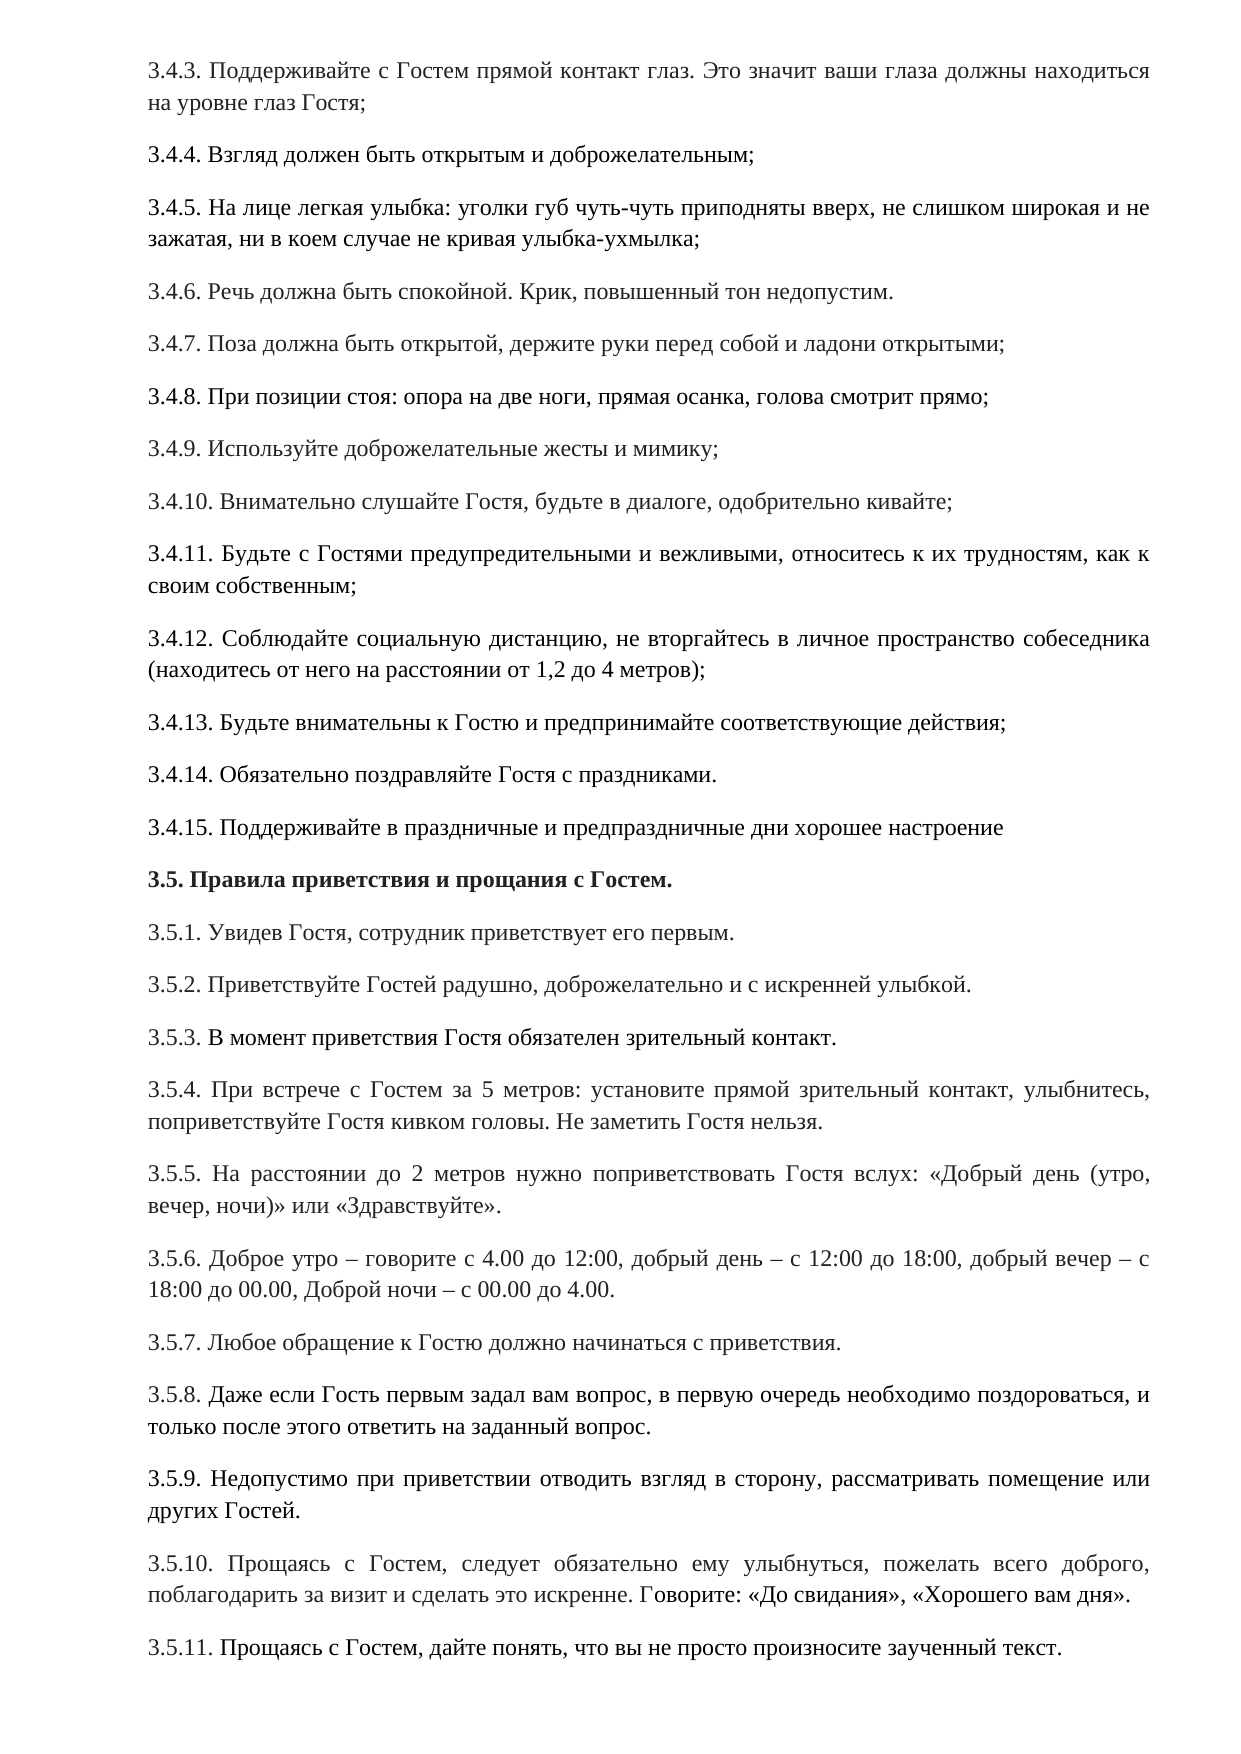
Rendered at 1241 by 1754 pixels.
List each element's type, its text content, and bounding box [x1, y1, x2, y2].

text 3.5.1. Увидев Гостя, сотрудник приветствует его первым. [148, 918, 1152, 945]
text 3.4.15. Поддерживайте в праздничные и предпраздничные дни хорошее настроение [148, 813, 1152, 840]
text 3.5.9. Недопустимо при приветствии отводить взгляд в сторону, рассматривать помещение или других Гостей. [148, 1464, 1152, 1524]
text 3.4.10. Внимательно слушайте Гостя, будьте в диалоге, одобрительно кивайте; [148, 487, 1152, 514]
text 3.5.8. Даже если Гость первым задал вам вопрос, в первую очередь необходимо поздороваться, и только после этого ответить на заданный вопрос. [148, 1380, 1152, 1439]
text 3.5.5. На расстоянии до 2 метров нужно поприветствовать Гостя вслух: «Добрый день (утро, вечер, ночи)» или «Здравствуйте». [148, 1159, 1152, 1219]
text 3.4.5. На лице легкая улыбка: уголки губ чуть-чуть приподняты вверх, не слишком широкая и не зажатая, ни в коем случае не кривая улыбка-ухмылка; [148, 193, 1152, 252]
text 3.4.3. Поддерживайте с Гостем прямой контакт глаз. Это значит ваши глаза должны находиться на уровне глаз Гостя; [148, 56, 1152, 115]
text 3.5.11. Прощаясь с Гостем, дайте понять, что вы не просто произносите заученный текст. [148, 1633, 1152, 1660]
text 3.5.3. В момент приветствия Гостя обязателен зрительный контакт. [148, 1023, 1152, 1050]
text 3.5.7. Любое обращение к Гостю должно начинаться с приветствия. [148, 1328, 1152, 1355]
text 3.4.6. Речь должна быть спокойной. Крик, повышенный тон недопустим. [148, 277, 1152, 304]
text 3.5.4. При встрече с Гостем за 5 метров: установите прямой зрительный контакт, улыбнитесь, поприветствуйте Гостя кивком головы. Не заметить Гостя нельзя. [148, 1075, 1152, 1134]
text 3.4.4. Взгляд должен быть открытым и доброжелательным; [148, 140, 1152, 168]
text 3.5.10. Прощаясь с Гостем, следует обязательно ему улыбнуться, пожелать всего доброго, поблагодарить за визит и сделать это искренне. Говорите: «До свидания», «Хорошего вам дня». [148, 1548, 1152, 1608]
text 3.4.14. Обязательно поздравляйте Гостя с праздниками. [148, 760, 1152, 788]
text 3.4.8. При позиции стоя: опора на две ноги, прямая осанка, голова смотрит прямо; [148, 382, 1152, 409]
text 3.4.12. Соблюдайте социальную дистанцию, не вторгайтесь в личное пространство собеседника (находитесь от него на расстоянии от 1,2 до 4 метров); [148, 623, 1152, 683]
text 3.5.6. Доброе утро – говорите с 4.00 до 12:00, добрый день – с 12:00 до 18:00, добрый вечер – с 18:00 до 00.00, Доброй ночи – с 00.00 до 4.00. [148, 1243, 1152, 1303]
text 3.4.11. Будьте с Гостями предупредительными и вежливыми, относитесь к их трудностям, как к своим собственным; [148, 539, 1152, 599]
text 3.5. Правила приветствия и прощания с Гостем. [148, 865, 1152, 893]
text 3.4.7. Поза должна быть открытой, держите руки перед собой и ладони открытыми; [148, 329, 1152, 357]
text 3.4.9. Используйте доброжелательные жесты и мимику; [148, 434, 1152, 462]
text 3.5.2. Приветствуйте Гостей радушно, доброжелательно и с искренней улыбкой. [148, 970, 1152, 998]
text 3.4.13. Будьте внимательны к Гостю и предпринимайте соответствующие действия; [148, 708, 1152, 735]
